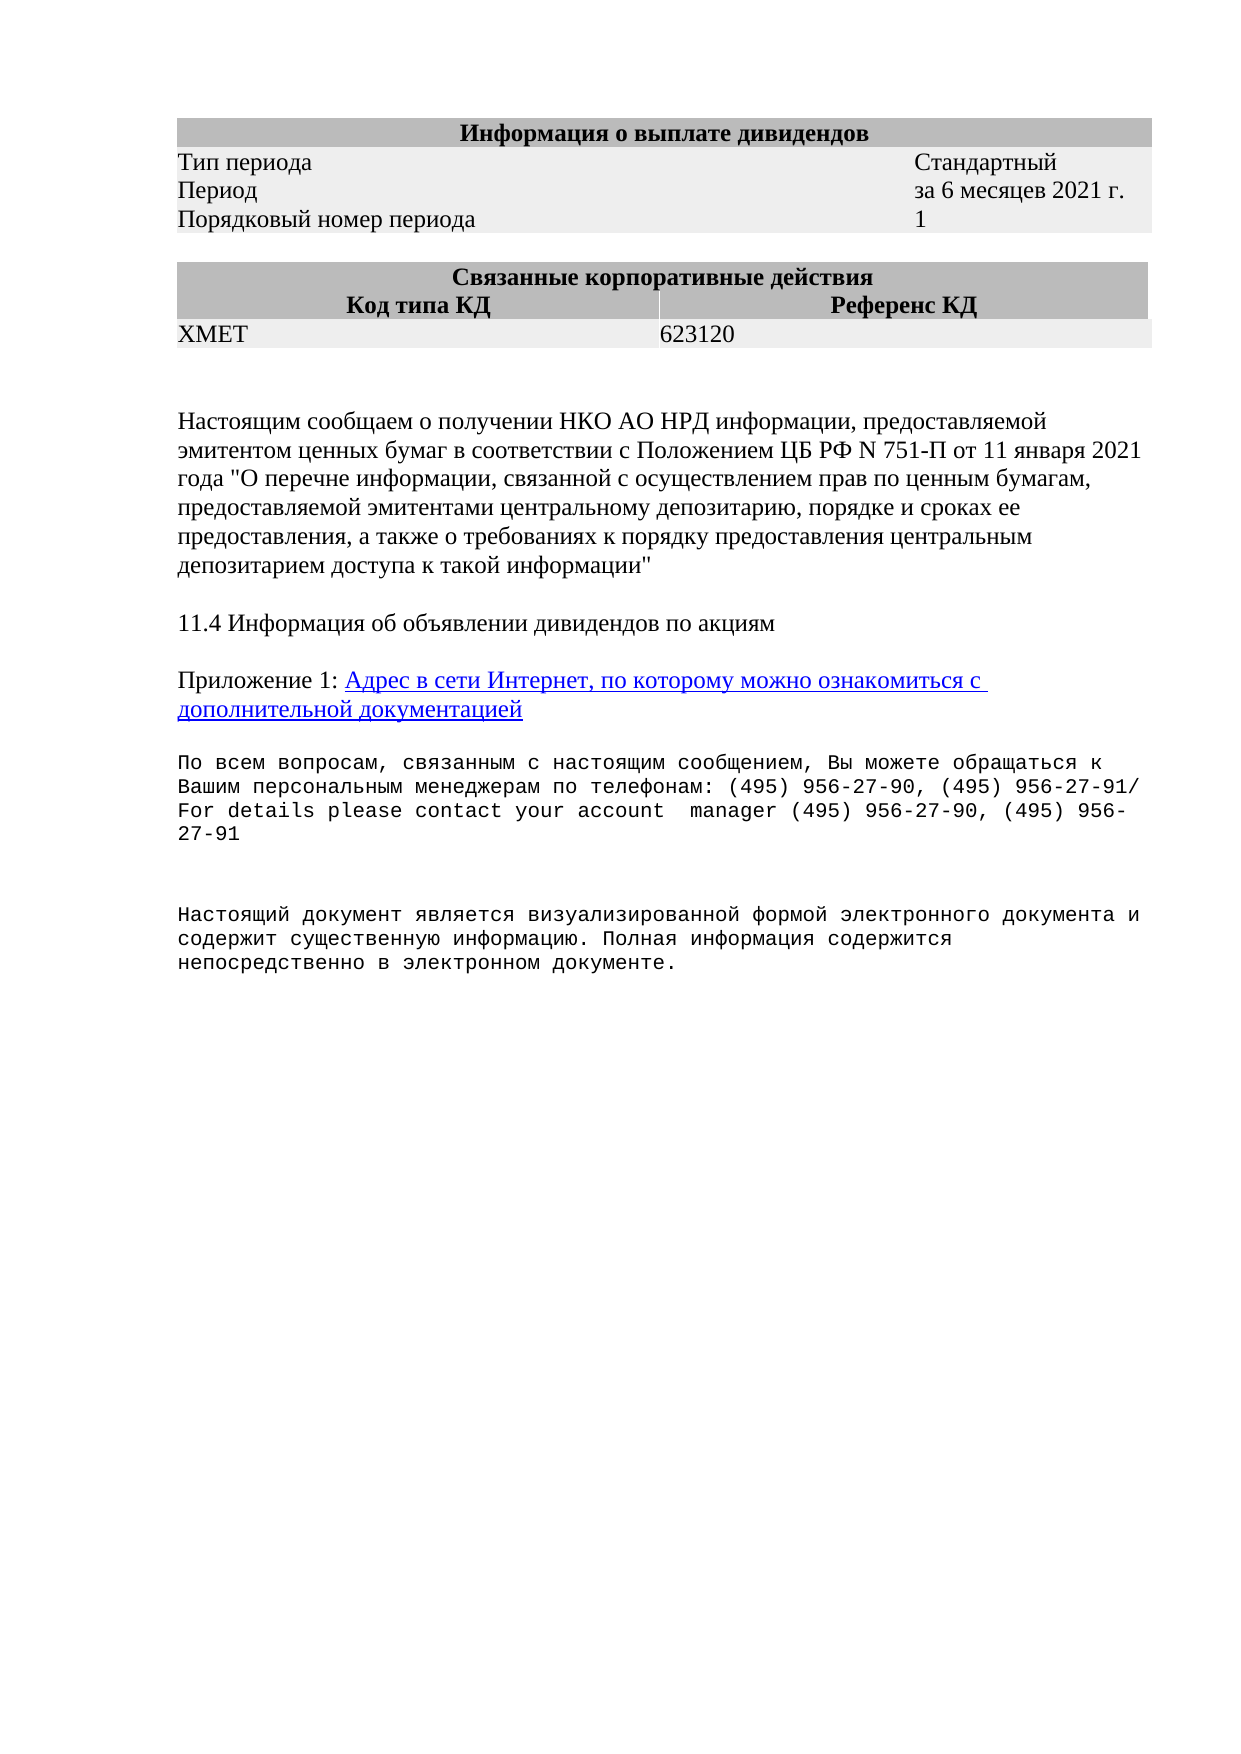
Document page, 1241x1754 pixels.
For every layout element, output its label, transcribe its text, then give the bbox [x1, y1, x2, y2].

table_header Информация о выплате дивидендов [177, 118, 1152, 147]
table_cell Референс КД [660, 291, 1148, 319]
text Приложение 1: Адрес в сети Интернет, по которому можно ознакомиться с дополнительной документацией [177, 666, 1152, 723]
table_cell 1 [914, 204, 1152, 233]
text По всем вопросам, связанным с настоящим сообщением, Вы можете обращаться к Вашим персональным менеджерам по телефонам: (495) 956-27-90, (495) 956-27-91/ For details please contact your account manager (495) 956-27-90, (495) 956-27-91 [177, 752, 1152, 847]
table_cell Тип периода [177, 147, 914, 176]
table_cell Период [177, 176, 914, 204]
table_cell [1148, 319, 1152, 348]
table_cell Код типа КД [177, 291, 659, 319]
text Настоящий документ является визуализированной формой электронного документа и содержит существенную информацию. Полная информация содержится непосредственно в электронном документе. [177, 904, 1152, 975]
table_cell за 6 месяцев 2021 г. [914, 176, 1152, 204]
table_cell Порядковый номер периода [177, 204, 914, 233]
text 11.4 Информация об объявлении дивидендов по акциям [177, 608, 1152, 636]
table_cell 623120 [660, 319, 1148, 348]
table_cell XMET [177, 319, 659, 348]
table_cell Стандартный [914, 147, 1152, 176]
text Настоящим сообщаем о получении НКО АО НРД информации, предоставляемой эмитентом ценных бумаг в соответствии с Положением ЦБ РФ N 751-П от 11 января 2021 года "О перечне информации, связанной с осуществлением прав по ценным бумагам, предоставляемой эмитентами центральному депозитарию, порядке и сроках ее предоставления, а также о требованиях к порядку предоставления центральным депозитарием доступа к такой информации" [177, 406, 1152, 578]
table_header Связанные корпоративные действия [177, 262, 1148, 291]
